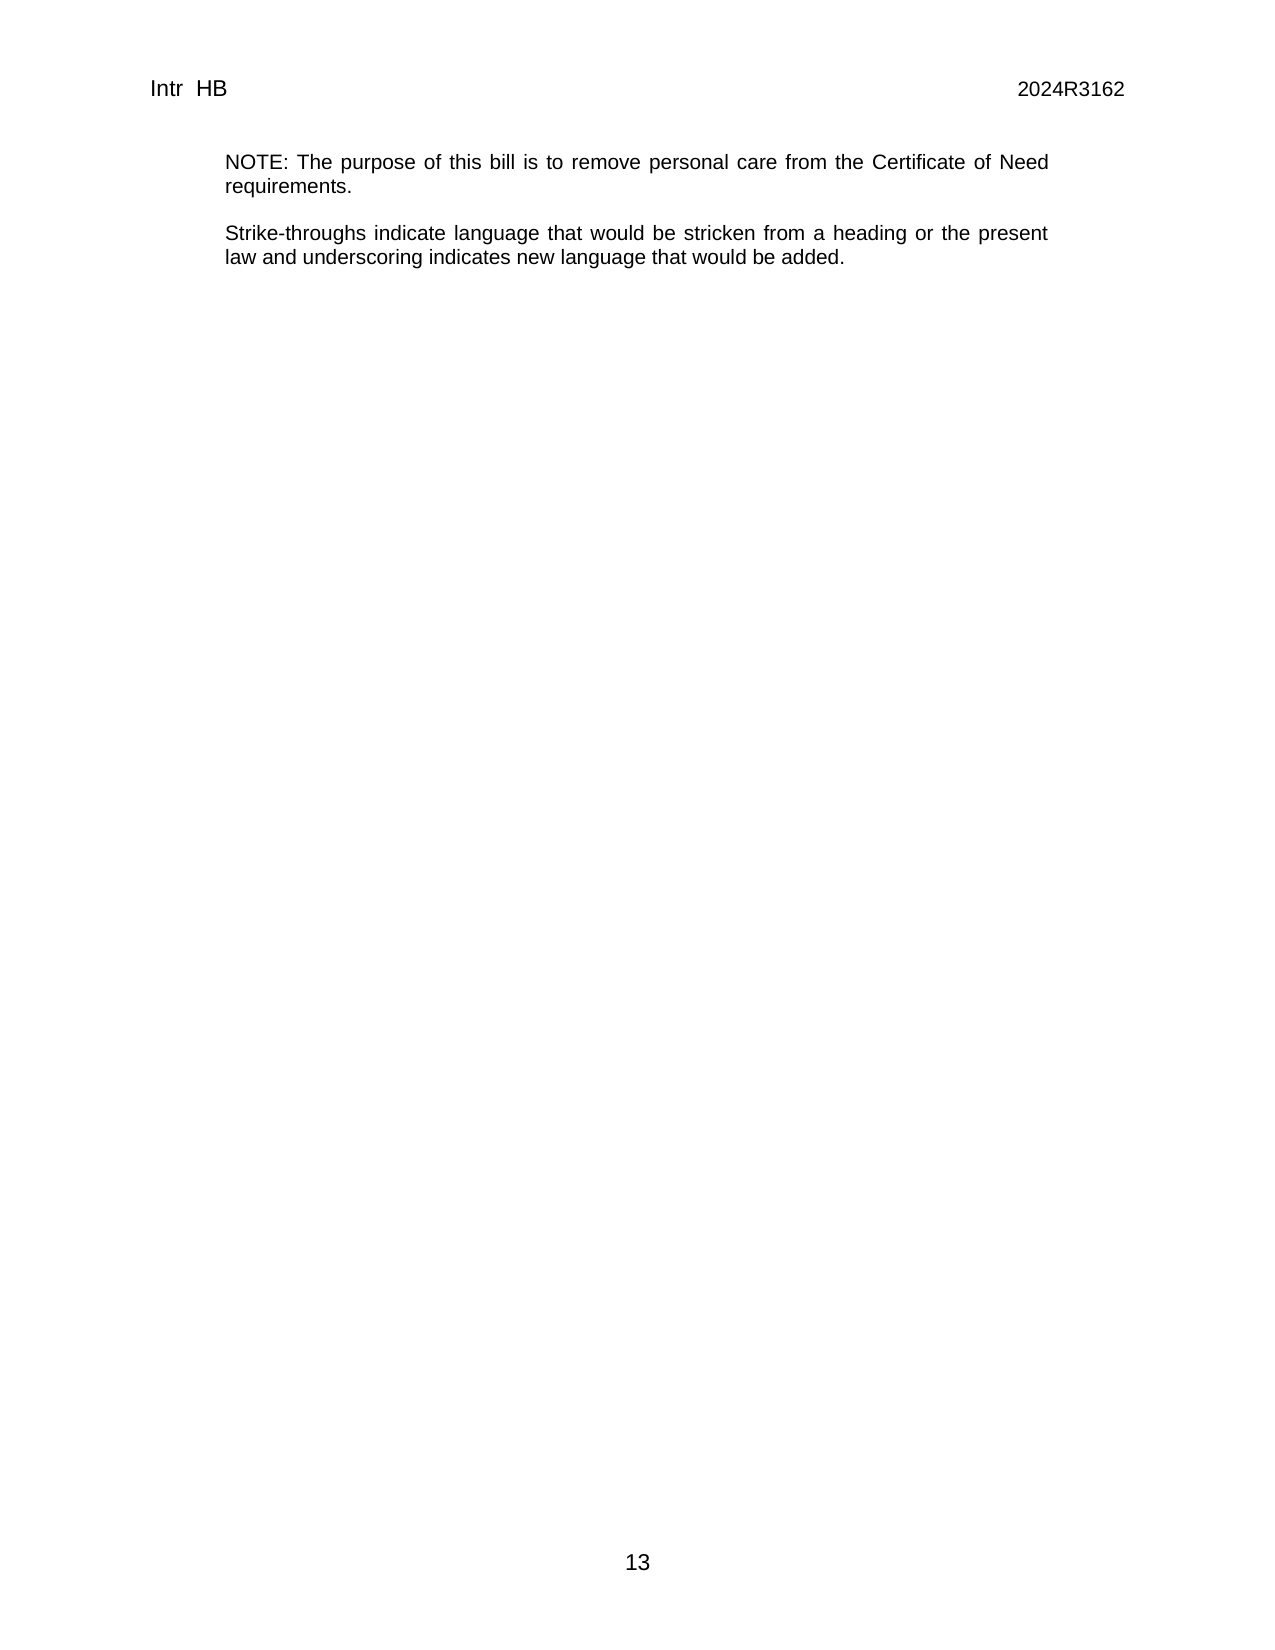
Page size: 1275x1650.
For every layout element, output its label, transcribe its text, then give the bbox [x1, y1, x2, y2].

text NOTE: The purpose of this bill is to remove personal care from the Certificate of Need requirements. [225, 150, 1050, 198]
text Strike-throughs indicate language that would be stricken from a heading or the present law and underscoring indicates new language that would be added. [225, 221, 1050, 269]
